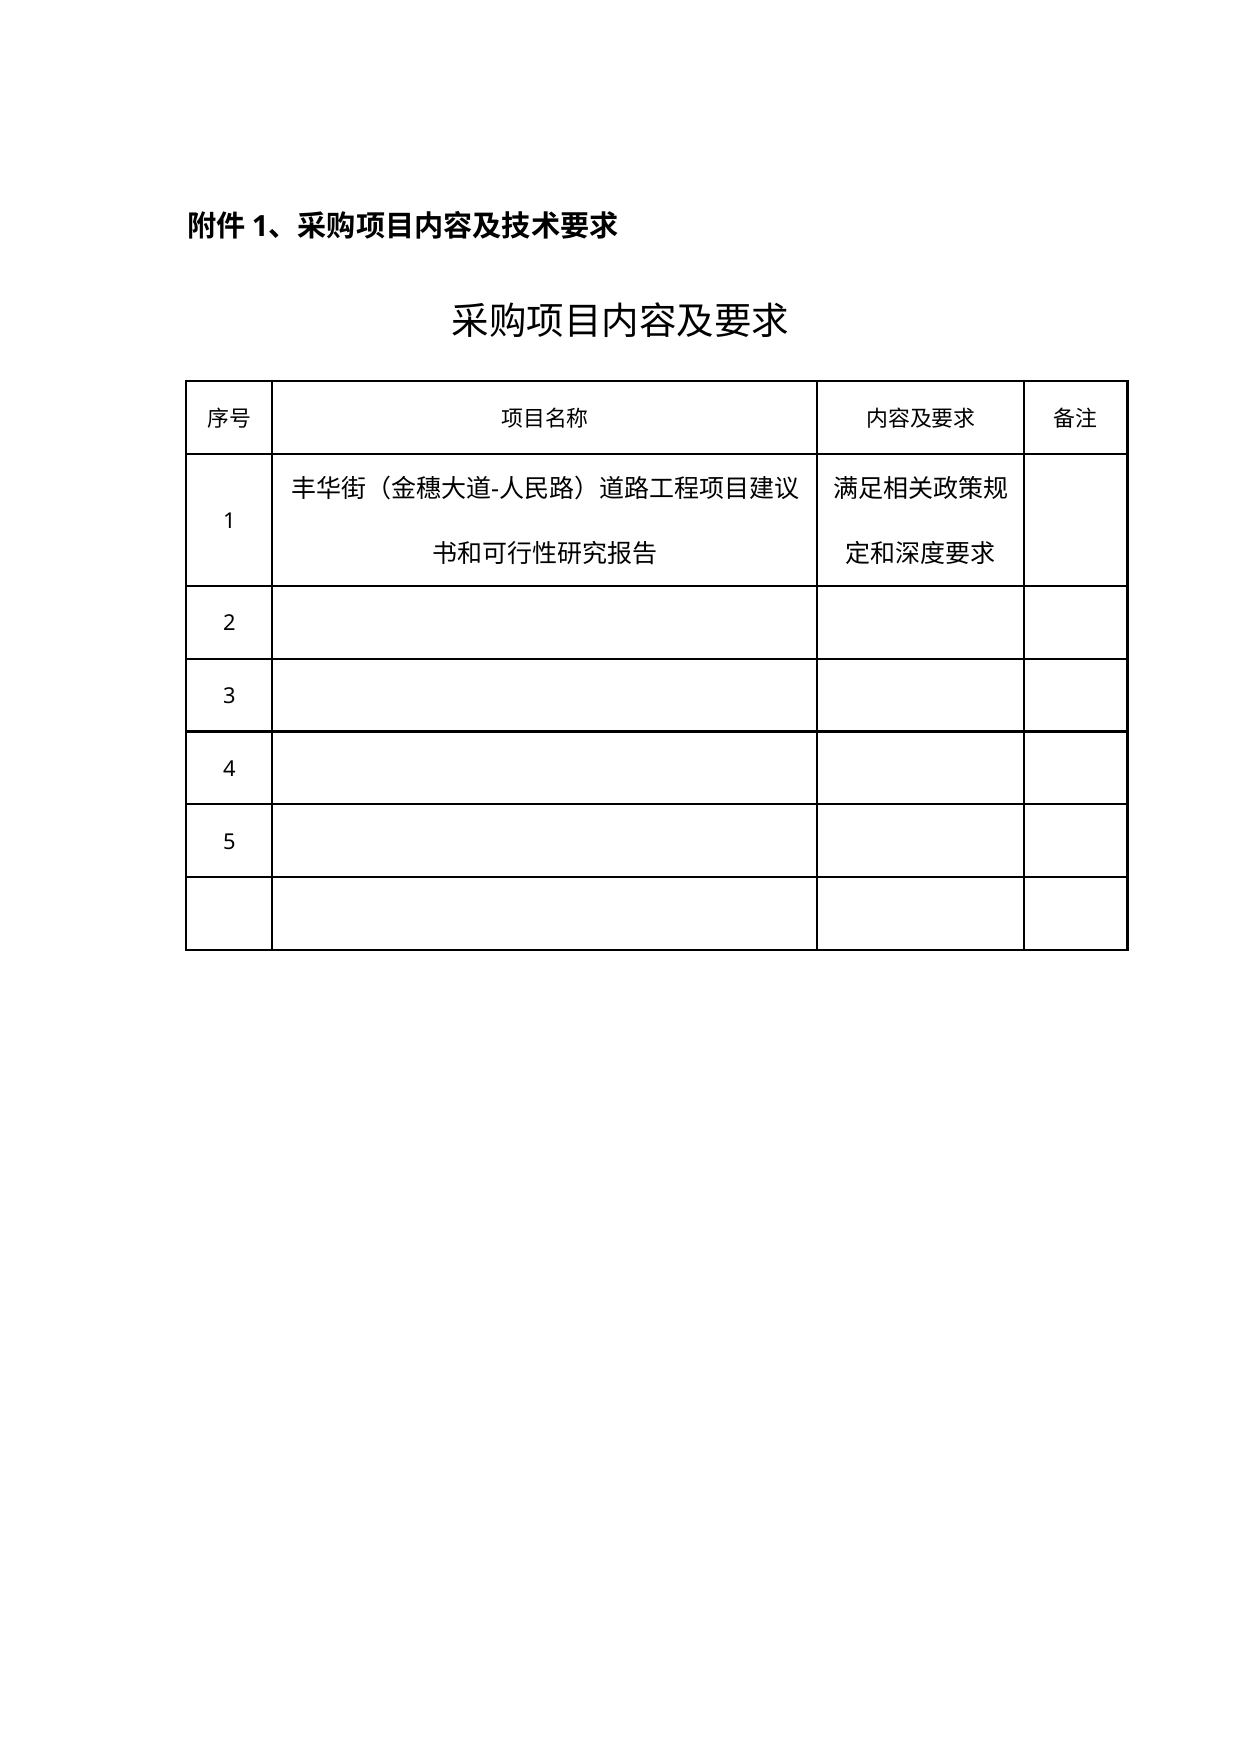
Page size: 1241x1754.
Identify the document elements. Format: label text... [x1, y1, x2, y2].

table_cell 满足相关政策规定和深度要求 [818, 455, 1023, 584]
table_cell [818, 660, 1023, 730]
table_cell [818, 733, 1023, 803]
table_header 项目名称 [273, 382, 816, 452]
table_cell [1025, 878, 1126, 949]
table_cell 5 [187, 805, 271, 876]
text 附件1、采购项目内容及技术要求 [187, 191, 1053, 256]
table_cell 3 [187, 660, 271, 730]
table_cell [1025, 587, 1126, 657]
table_header 备注 [1025, 382, 1126, 452]
table_cell 丰华街（金穗大道-人民路）道路工程项目建议书和可行性研究报告 [273, 455, 816, 584]
table_cell [818, 878, 1023, 949]
table_cell [273, 587, 816, 657]
table_cell [187, 878, 271, 949]
table_cell [273, 733, 816, 803]
table_header 序号 [187, 382, 271, 452]
table_cell [1025, 660, 1126, 730]
text 采购项目内容及要求 [187, 285, 1053, 350]
table_cell [818, 587, 1023, 657]
table_cell 4 [187, 733, 271, 803]
table_cell [273, 878, 816, 949]
table_header 内容及要求 [818, 382, 1023, 452]
table_cell [1025, 455, 1126, 584]
table_cell 2 [187, 587, 271, 657]
table_cell 1 [187, 455, 271, 584]
table_cell [818, 805, 1023, 876]
table_cell [1025, 805, 1126, 876]
table_cell [273, 660, 816, 730]
table_cell [1025, 733, 1126, 803]
table_cell [273, 805, 816, 876]
